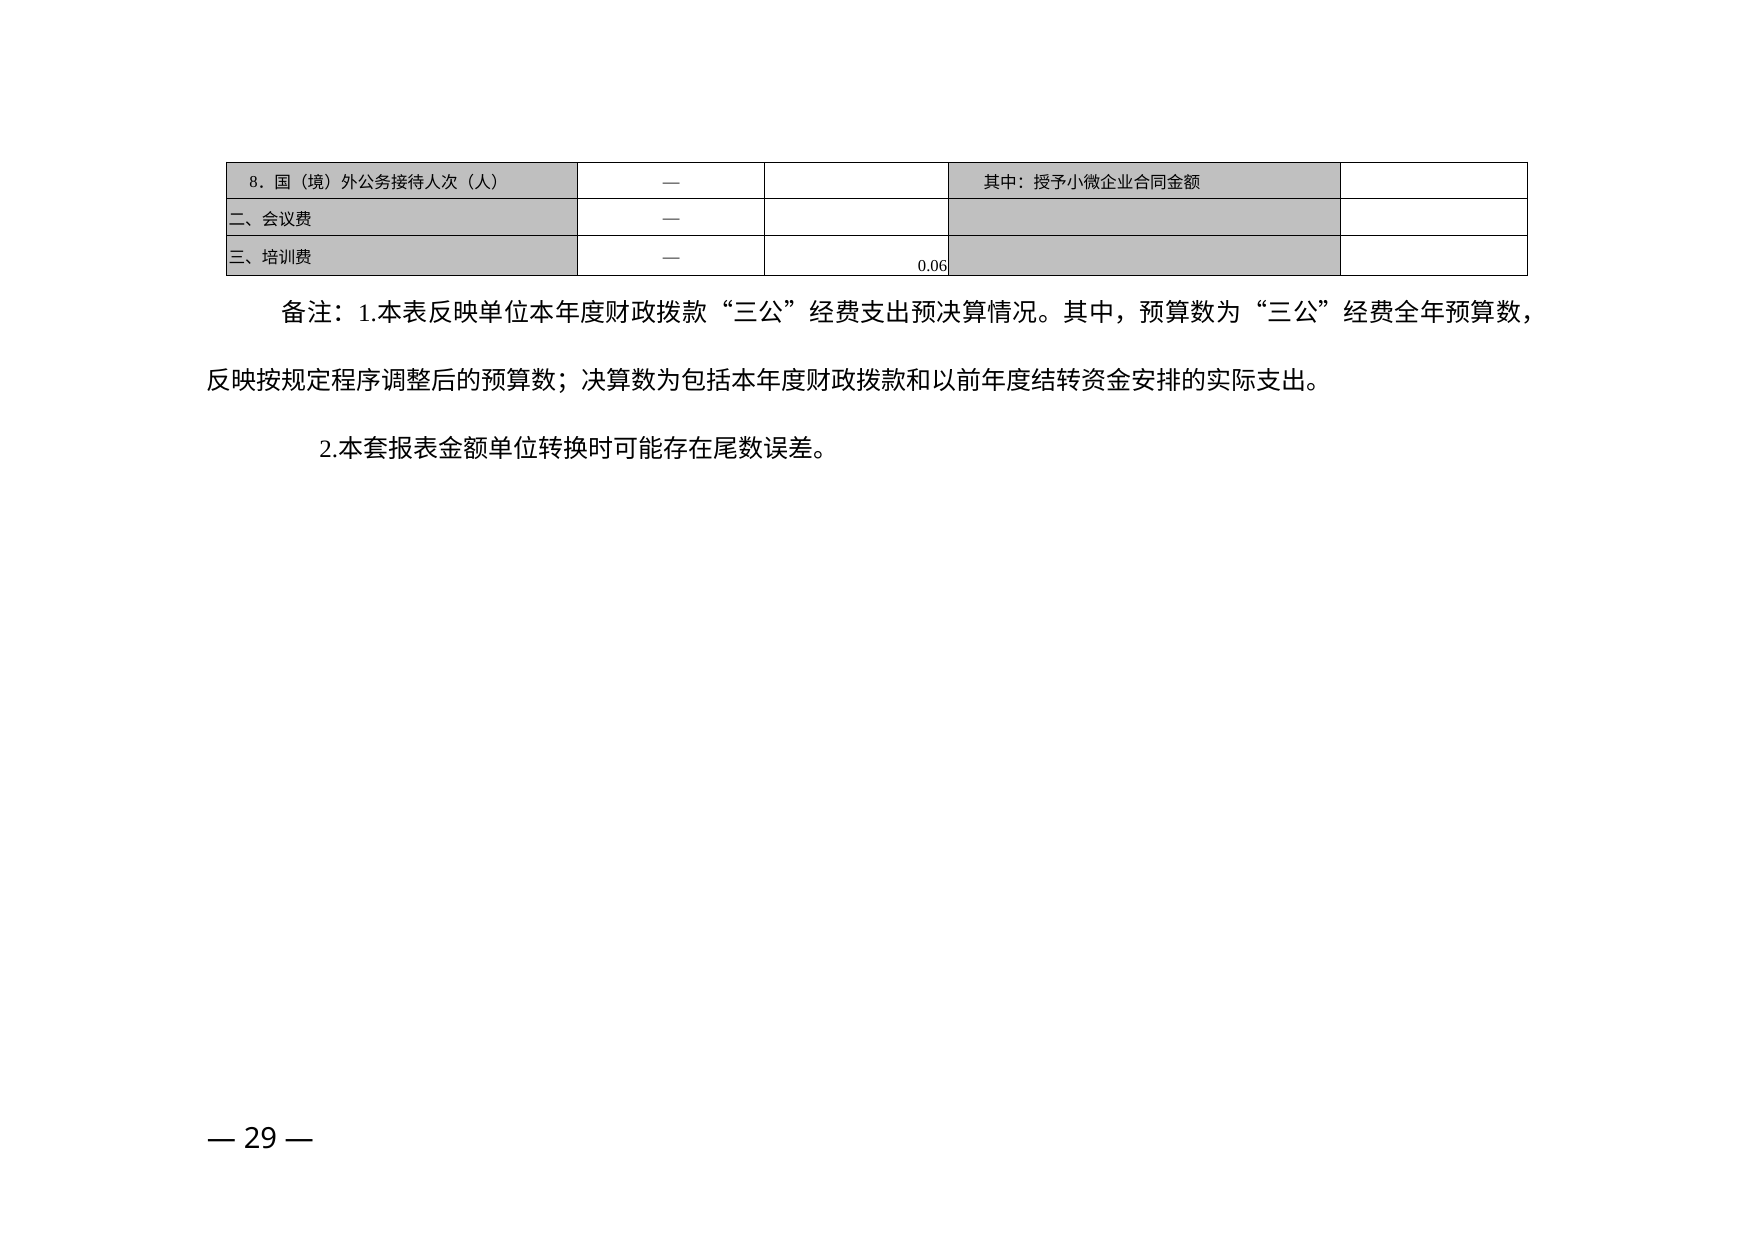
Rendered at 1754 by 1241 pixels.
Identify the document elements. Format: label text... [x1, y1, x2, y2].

table_cell 二、会议费 [227, 199, 577, 235]
table_cell [1341, 236, 1527, 275]
table_cell [949, 199, 1340, 235]
table_cell [765, 163, 948, 198]
table_cell — [578, 163, 764, 198]
table_cell — [578, 199, 764, 235]
text 2.本套报表金额单位转换时可能存在尾数误差。 [207, 412, 1547, 480]
table_cell [1341, 199, 1527, 235]
table_cell [949, 236, 1340, 275]
table_cell [1341, 163, 1527, 198]
table_cell [765, 199, 948, 235]
text 备注：1.本表反映单位本年度财政拨款“三公”经费支出预决算情况。其中，预算数为“三公”经费全年预算数，反映按规定程序调整后的预算数；决算数为包括本年度财政拨款和以前年度结转资金安排的实际支出。 [207, 276, 1547, 412]
table_cell 0.06 [765, 236, 948, 275]
table_cell 其中：授予小微企业合同金额 [949, 163, 1340, 198]
table_cell 8．国（境）外公务接待人次（人） [227, 163, 577, 198]
table_cell — [578, 236, 764, 275]
table_cell 三、培训费 [227, 236, 577, 275]
